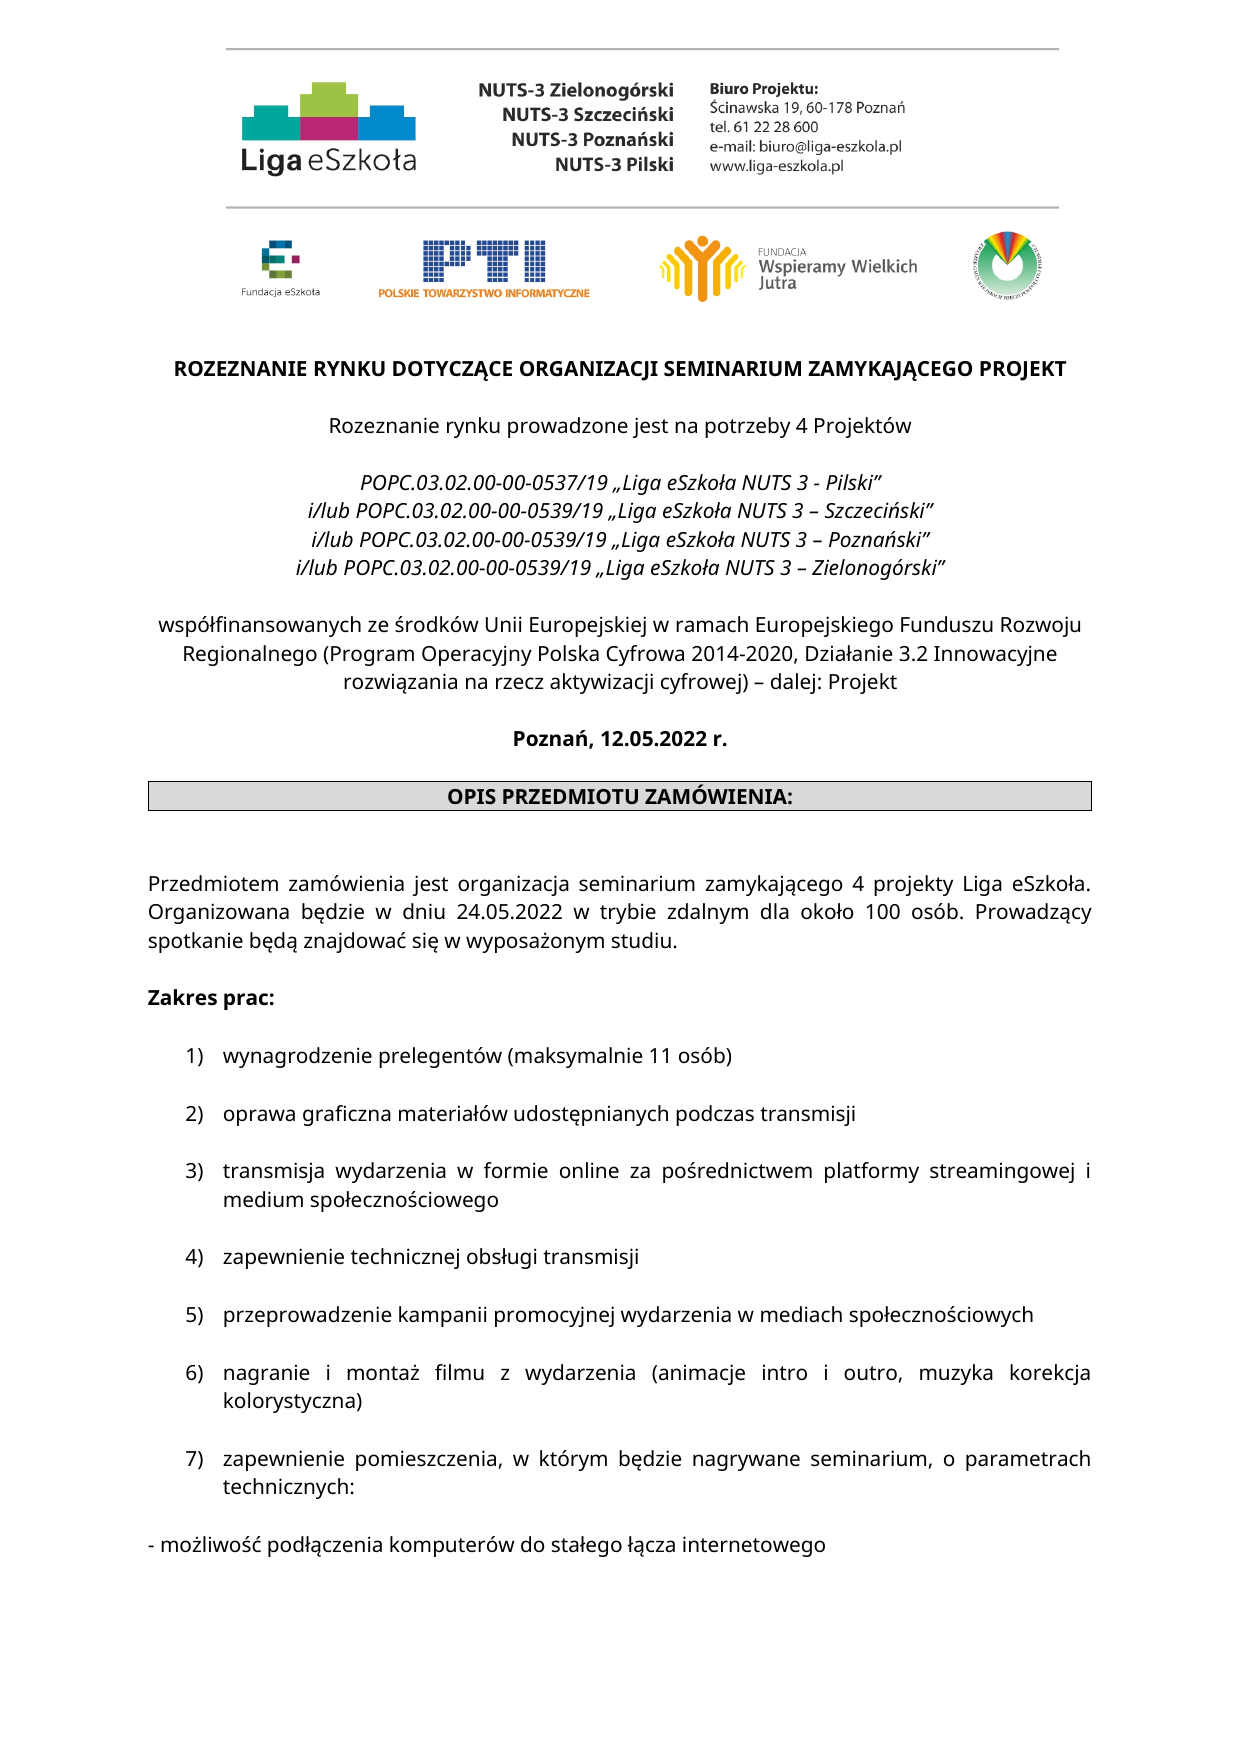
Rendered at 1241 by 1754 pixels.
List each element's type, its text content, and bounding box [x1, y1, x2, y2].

text Poznań, 12.05.2022 r. [148, 724, 1092, 752]
list przeprowadzenie kampanii promocyjnej wydarzenia w mediach społecznościowych [185, 1300, 1092, 1328]
text współfinansowanych ze środków Unii Europejskiej w ramach Europejskiego Funduszu Rozwoju Regionalnego (Program Operacyjny Polska Cyfrowa 2014-2020, Działanie 3.2 Innowacyjne rozwiązania na rzecz aktywizacji cyfrowej) – dalej: Projekt [148, 610, 1092, 696]
list zapewnienie technicznej obsługi transmisji [185, 1242, 1092, 1271]
text - możliwość podłączenia komputerów do stałego łącza internetowego [148, 1530, 1092, 1558]
text i/lub POPC.03.02.00-00-0539/19 „Liga eSzkoła NUTS 3 – Szczeciński” [148, 497, 1092, 525]
list nagranie i montaż filmu z wydarzenia (animacje intro i outro, muzyka korekcja kolorystyczna) [185, 1358, 1092, 1414]
text i/lub POPC.03.02.00-00-0539/19 „Liga eSzkoła NUTS 3 – Poznański” [148, 525, 1092, 553]
text i/lub POPC.03.02.00-00-0539/19 „Liga eSzkoła NUTS 3 – Zielonogórski” [148, 553, 1092, 582]
list zapewnienie pomieszczenia, w którym będzie nagrywane seminarium, o parametrach technicznych: [185, 1444, 1092, 1501]
list transmisja wydarzenia w formie online za pośrednictwem platformy streamingowej i medium społecznościowego [185, 1156, 1092, 1213]
list oprawa graficzna materiałów udostępnianych podczas transmisji [185, 1099, 1092, 1127]
list wynagrodzenie prelegentów (maksymalnie 11 osób) [185, 1041, 1092, 1069]
text Rozeznanie rynku prowadzone jest na potrzeby 4 Projektów [148, 411, 1092, 440]
text POPC.03.02.00-00-0537/19 „Liga eSzkoła NUTS 3 - Pilski” [148, 468, 1092, 497]
text Przedmiotem zamówienia jest organizacja seminarium zamykającego 4 projekty Liga eSzkoła. Organizowana będzie w dniu 24.05.2022 w trybie zdalnym dla około 100 osób. Prowadzący spotkanie będą znajdować się w wyposażonym studiu. [148, 869, 1092, 954]
table_header OPIS PRZEDMIOTU ZAMÓWIENIA: [149, 782, 1091, 810]
picture [225, 48, 1060, 302]
text ROZEZNANIE RYNKU DOTYCZĄCE ORGANIZACJI SEMINARIUM ZAMYKAJĄCEGO PROJEKT [148, 354, 1092, 383]
text Zakres prac: [148, 983, 1092, 1012]
